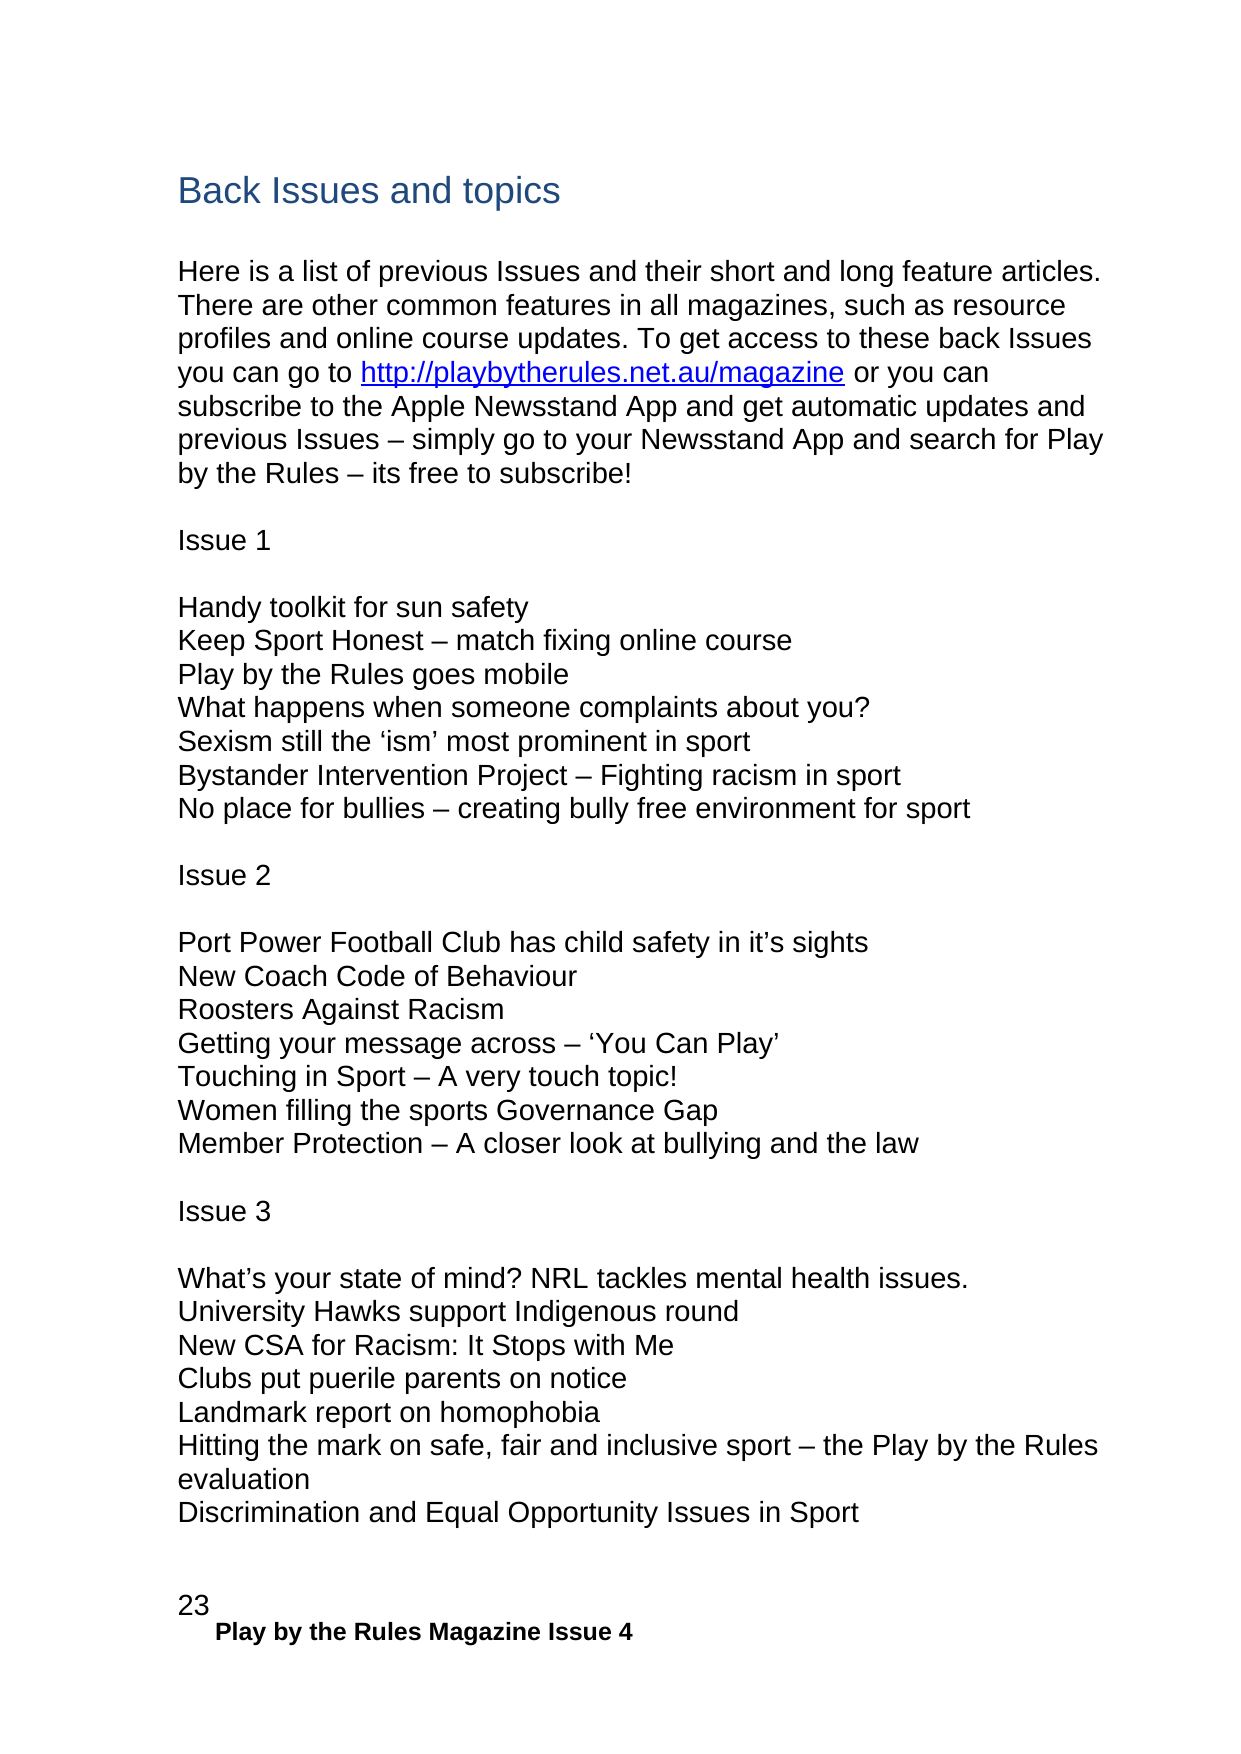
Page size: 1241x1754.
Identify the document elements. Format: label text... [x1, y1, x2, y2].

text What happens when someone complaints about you? [177, 690, 1122, 724]
text New Coach Code of Behaviour [177, 959, 1122, 992]
text Bystander Intervention Project – Fighting racism in sport [177, 757, 1122, 791]
text Women filling the sports Governance Gap [177, 1093, 1122, 1126]
text No place for bullies – creating bully free environment for sport [177, 791, 1122, 824]
text Issue 2 [177, 858, 1122, 892]
text New CSA for Racism: It Stops with Me [177, 1328, 1122, 1361]
text Issue 3 [177, 1193, 1122, 1227]
text Landmark report on homophobia [177, 1395, 1122, 1428]
text Discrimination and Equal Opportunity Issues in Sport [177, 1495, 1122, 1529]
text Hitting the mark on safe, fair and inclusive sport – the Play by the Rules evaluation [177, 1428, 1122, 1495]
text Issue 1 [177, 523, 1122, 556]
text Clubs put puerile parents on notice [177, 1361, 1122, 1395]
text University Hawks support Indigenous round [177, 1294, 1122, 1328]
text Here is a list of previous Issues and their short and long feature articles. There are other common features in all magazines, such as resource profiles and online course updates. To get access to these back Issues you can go to http://playbytherules.net.au/magazine or you can subscribe to the Apple Newsstand App and get automatic updates and previous Issues – simply go to your Newsstand App and search for Play by the Rules – its free to subscribe! [177, 254, 1122, 489]
text What’s your state of mind? NRL tackles mental health issues. [177, 1261, 1122, 1294]
text Getting your message across – ‘You Can Play’ [177, 1026, 1122, 1059]
text Member Protection – A closer look at bullying and the law [177, 1126, 1122, 1160]
text Sexism still the ‘ism’ most prominent in sport [177, 724, 1122, 757]
text Keep Sport Honest – match fixing online course [177, 623, 1122, 657]
text Handy toolkit for sun safety [177, 590, 1122, 623]
text Play by the Rules goes mobile [177, 657, 1122, 690]
text Roosters Against Racism [177, 992, 1122, 1026]
text Touching in Sport – A very touch topic! [177, 1059, 1122, 1093]
text Port Power Football Club has child safety in it’s sights [177, 925, 1122, 959]
subtitle Back Issues and topics [177, 168, 1122, 211]
